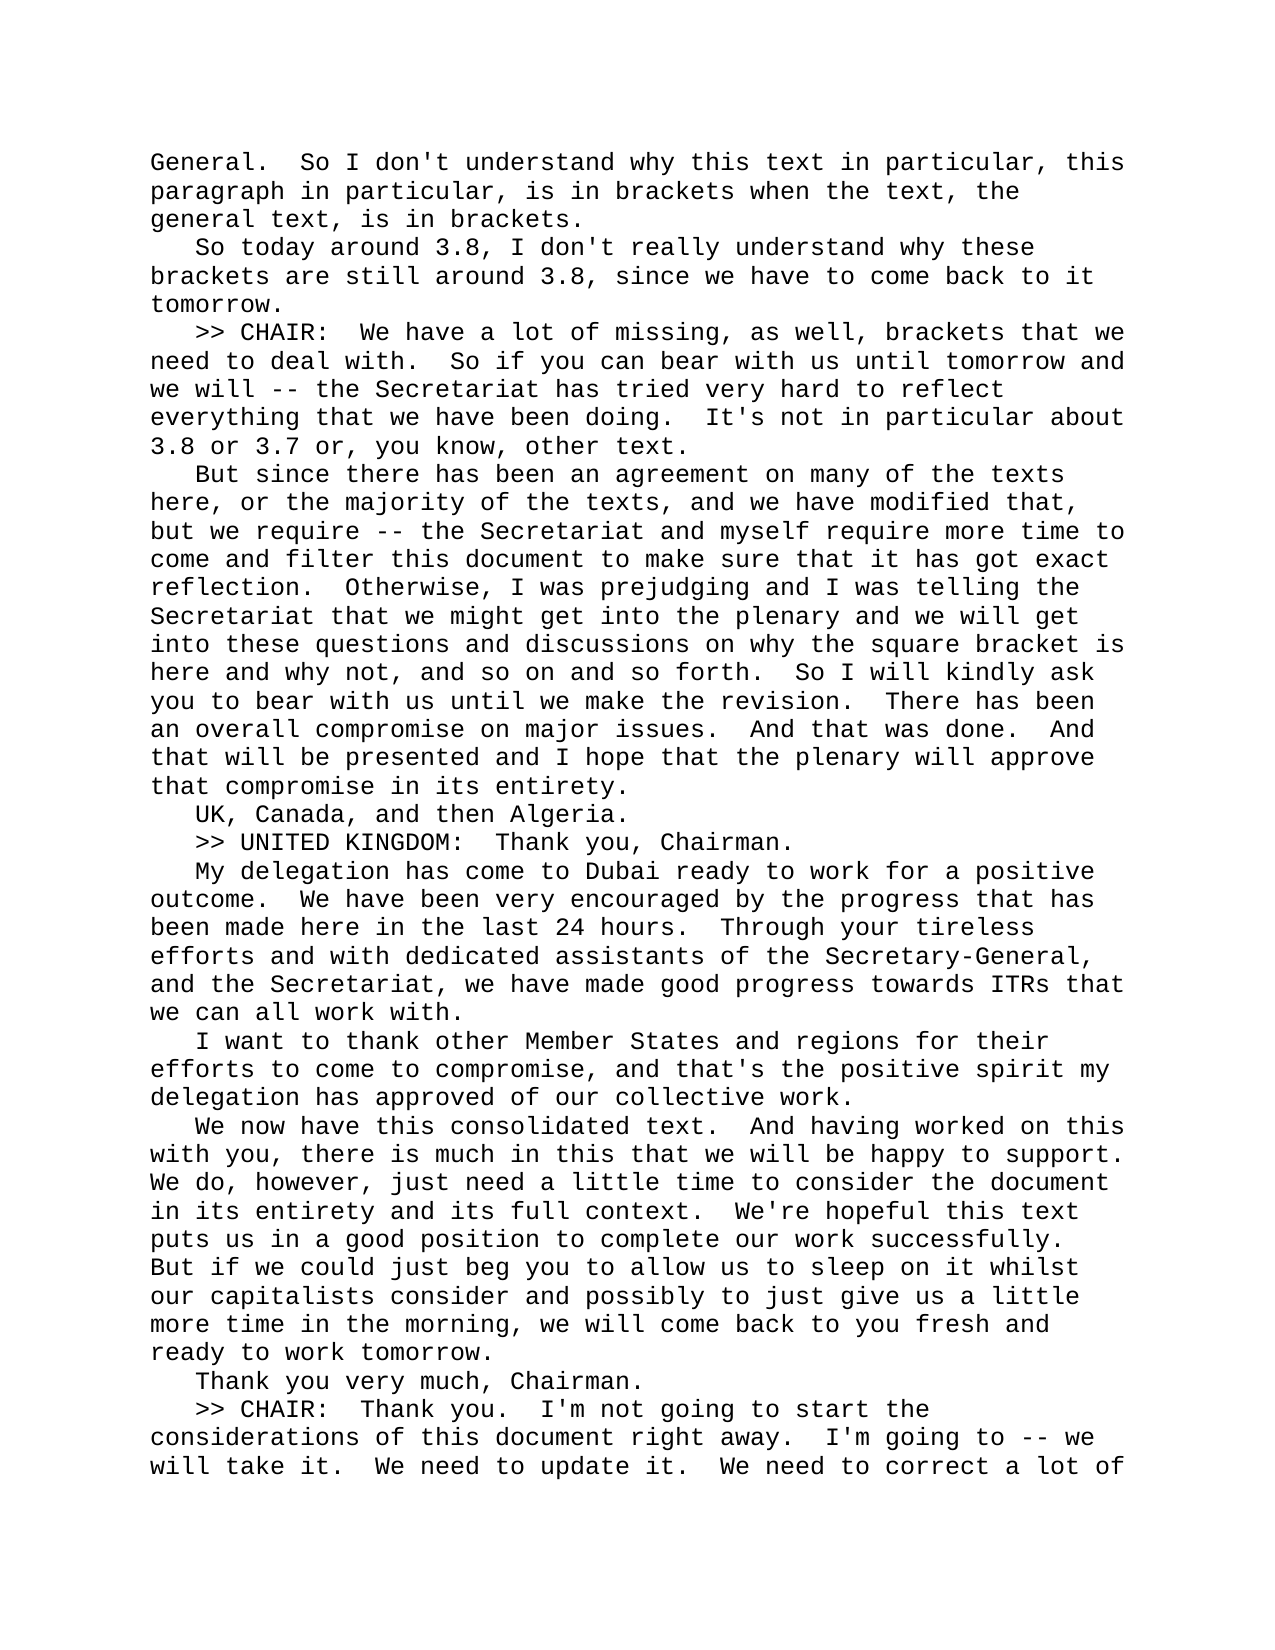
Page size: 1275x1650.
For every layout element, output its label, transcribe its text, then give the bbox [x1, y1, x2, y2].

text >> UNITED KINGDOM: Thank you, Chairman. [150, 830, 1125, 858]
text UK, Canada, and then Algeria. [150, 802, 1125, 830]
text But since there has been an agreement on many of the texts here, or the majority of the texts, and we have modified that, but we require -- the Secretariat and myself require more time to come and filter this document to make sure that it has got exact reflection. Otherwise, I was prejudging and I was telling the Secretariat that we might get into the plenary and we will get into these questions and discussions on why the square bracket is here and why not, and so on and so forth. So I will kindly ask you to bear with us until we make the revision. There has been an overall compromise on major issues. And that was done. And that will be presented and I hope that the plenary will approve that compromise in its entirety. [150, 462, 1125, 802]
text I want to thank other Member States and regions for their efforts to come to compromise, and that's the positive spirit my delegation has approved of our collective work. [150, 1028, 1125, 1113]
text We now have this consolidated text. And having worked on this with you, there is much in this that we will be happy to support. We do, however, just need a little time to consider the document in its entirety and its full context. We're hopeful this text puts us in a good position to complete our work successfully. But if we could just beg you to allow us to sleep on it whilst our capitalists consider and possibly to just give us a little more time in the morning, we will come back to you fresh and ready to work tomorrow. [150, 1113, 1125, 1368]
text My delegation has come to Dubai ready to work for a positive outcome. We have been very encouraged by the progress that has been made here in the last 24 hours. Through your tireless efforts and with dedicated assistants of the Secretary-General, and the Secretariat, we have made good progress towards ITRs that we can all work with. [150, 858, 1125, 1028]
text Thank you very much, Chairman. [150, 1368, 1125, 1397]
text >> CHAIR: We have a lot of missing, as well, brackets that we need to deal with. So if you can bear with us until tomorrow and we will -- the Secretariat has tried very hard to reflect everything that we have been doing. It's not in particular about 3.8 or 3.7 or, you know, other text. [150, 320, 1125, 462]
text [150, 1397, 1125, 1482]
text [150, 150, 1125, 235]
text So today around 3.8, I don't really understand why these brackets are still around 3.8, since we have to come back to it tomorrow. [150, 235, 1125, 320]
